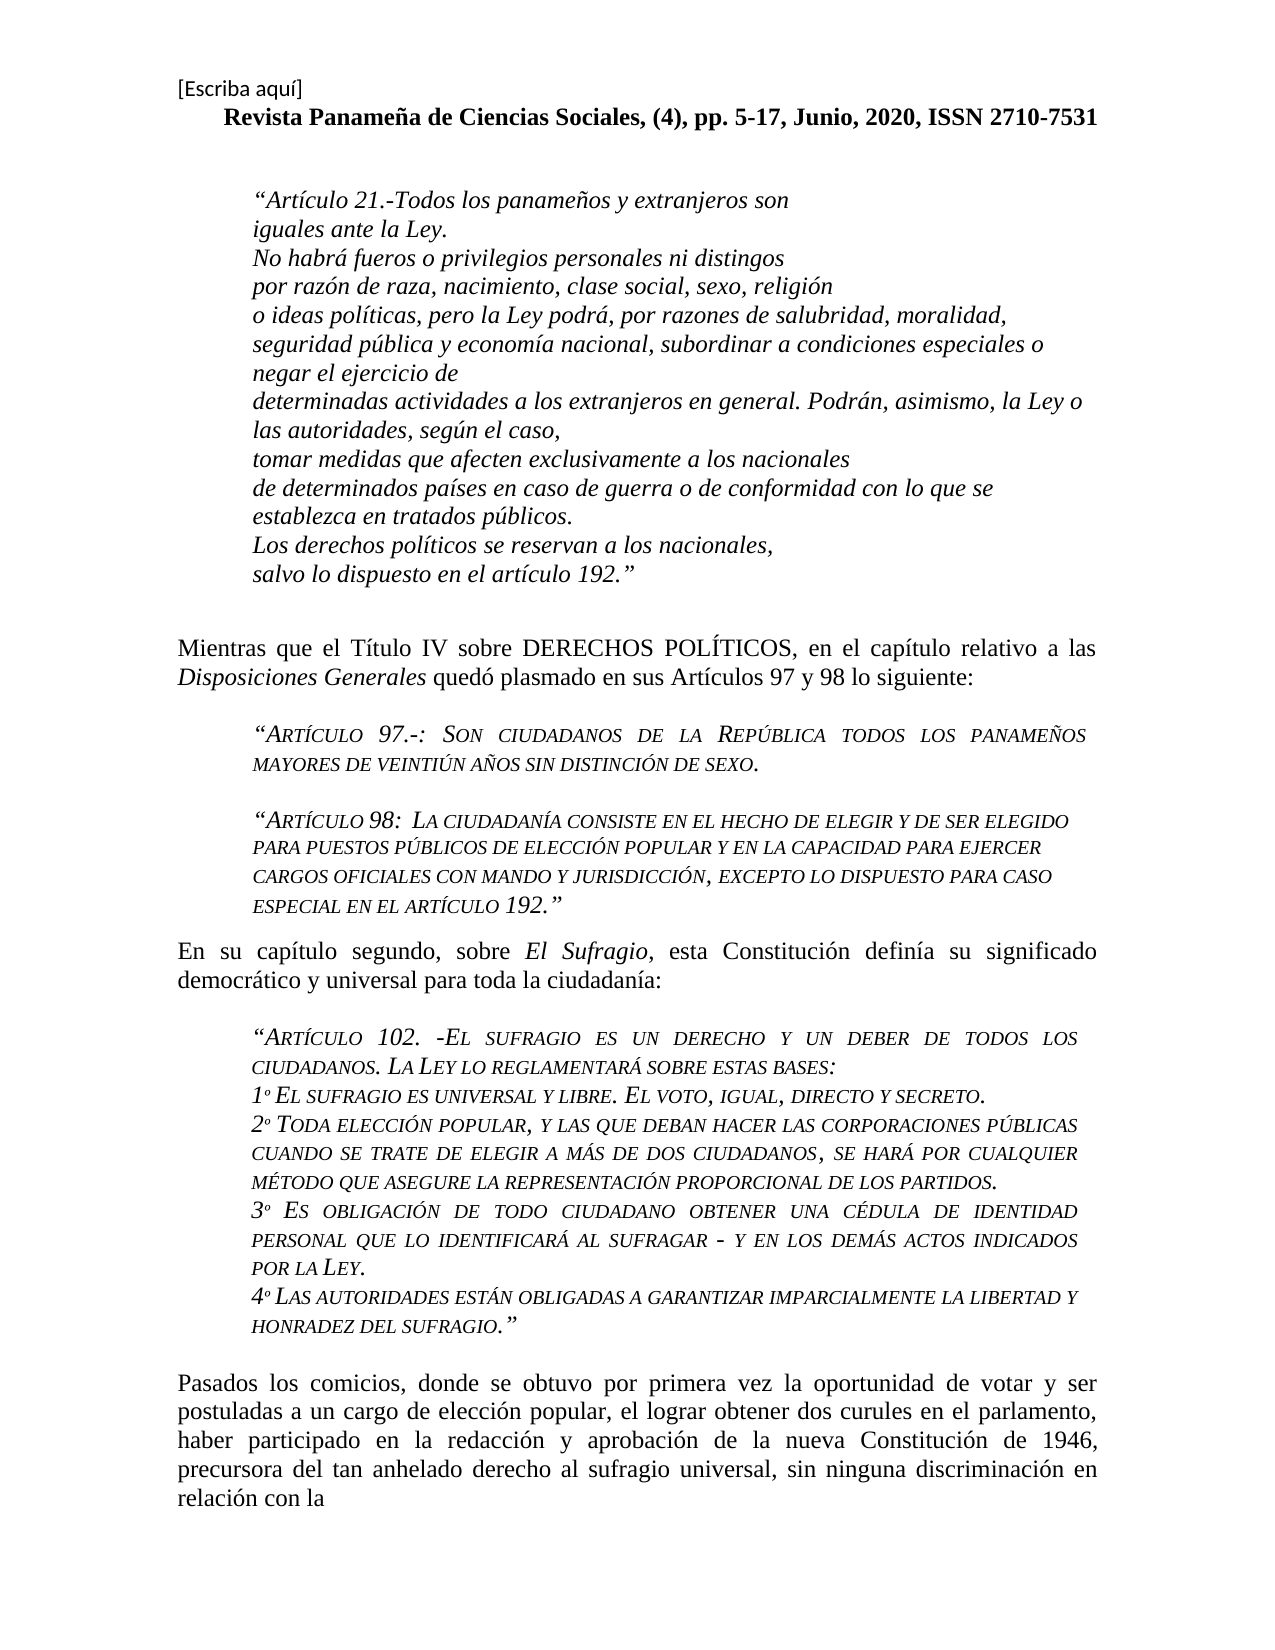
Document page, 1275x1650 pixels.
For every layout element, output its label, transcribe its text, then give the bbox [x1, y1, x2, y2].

text “ARTÍCULO 97.-: SON CIUDADANOS DE LA REPÚBLICA TODOS LOS PANAMEÑOS MAYORES DE VEINTIÚN AÑOS SIN DISTINCIÓN DE SEXO. [252, 719, 1086, 777]
text tomar medidas que afecten exclusivamente a los nacionales [252, 444, 1110, 473]
text 2º TODA ELECCIÓN POPULAR, Y LAS QUE DEBAN HACER LAS CORPORACIONES PÚBLICAS CUANDO SE TRATE DE ELEGIR A MÁS DE DOS CIUDADANOS, SE HARÁ POR CUALQUIER MÉTODO QUE ASEGURE LA REPRESENTACIÓN PROPORCIONAL DE LOS PARTIDOS. [251, 1109, 1078, 1195]
text por razón de raza, nacimiento, clase social, sexo, religión [252, 271, 1110, 300]
text “ARTÍCULO 102. -EL SUFRAGIO ES UN DERECHO Y UN DEBER DE TODOS LOS CIUDADANOS. LA LEY LO REGLAMENTARÁ SOBRE ESTAS BASES: [251, 1022, 1078, 1080]
text “Artículo 21.-Todos los panameños y extranjeros son iguales ante la Ley. [252, 185, 790, 243]
text En su capítulo segundo, sobre El Sufragio, esta Constitución definía su significado democrático y universal para toda la ciudadanía: [177, 936, 1098, 994]
text Pasados los comicios, donde se obtuvo por primera vez la oportunidad de votar y ser postuladas a un cargo de elección popular, el lograr obtener dos curules en el parlamento, haber participado en la redacción y aprobación de la nueva Constitución de 1946, precursora del tan anhelado derecho al sufragio universal, sin ninguna discriminación en relación con la [177, 1368, 1098, 1511]
text “ARTÍCULO 98: LA CIUDADANÍA CONSISTE EN EL HECHO DE ELEGIR Y DE SER ELEGIDO PARA PUESTOS PÚBLICOS DE ELECCIÓN POPULAR Y EN LA CAPACIDAD PARA EJERCER CARGOS OFICIALES CON MANDO Y JURISDICCIÓN, EXCEPTO LO DISPUESTO PARA CASO ESPECIAL EN EL ARTÍCULO 192.” [252, 806, 1110, 919]
text Disposiciones Generales quedó plasmado en sus Artículos 97 y 98 lo siguiente: [177, 662, 1110, 691]
text No habrá fueros o privilegios personales ni distingos [252, 243, 1110, 271]
text determinadas actividades a los extranjeros en general. Podrán, asimismo, la Ley o las autoridades, según el caso, [252, 386, 1084, 444]
text de determinados países en caso de guerra o de conformidad con lo que se establezca en tratados públicos. [252, 473, 993, 530]
text o ideas políticas, pero la Ley podrá, por razones de salubridad, moralidad, seguridad pública y economía nacional, subordinar a condiciones especiales o negar el ejercicio de [252, 300, 1094, 386]
text 3º ES OBLIGACIÓN DE TODO CIUDADANO OBTENER UNA CÉDULA DE IDENTIDAD PERSONAL QUE LO IDENTIFICARÁ AL SUFRAGAR - Y EN LOS DEMÁS ACTOS INDICADOS POR LA LEY. [251, 1195, 1078, 1281]
text Mientras que el Título IV sobre DERECHOS POLÍTICOS, en el capítulo relativo a las [177, 633, 1110, 662]
text 1º EL SUFRAGIO ES UNIVERSAL Y LIBRE. EL VOTO, IGUAL, DIRECTO Y SECRETO. [251, 1080, 1110, 1109]
text Los derechos políticos se reservan a los nacionales, salvo lo dispuesto en el artículo 192.” [252, 530, 773, 588]
text 4º LAS AUTORIDADES ESTÁN OBLIGADAS A GARANTIZAR IMPARCIALMENTE LA LIBERTAD Y HONRADEZ DEL SUFRAGIO.” [251, 1281, 1078, 1339]
